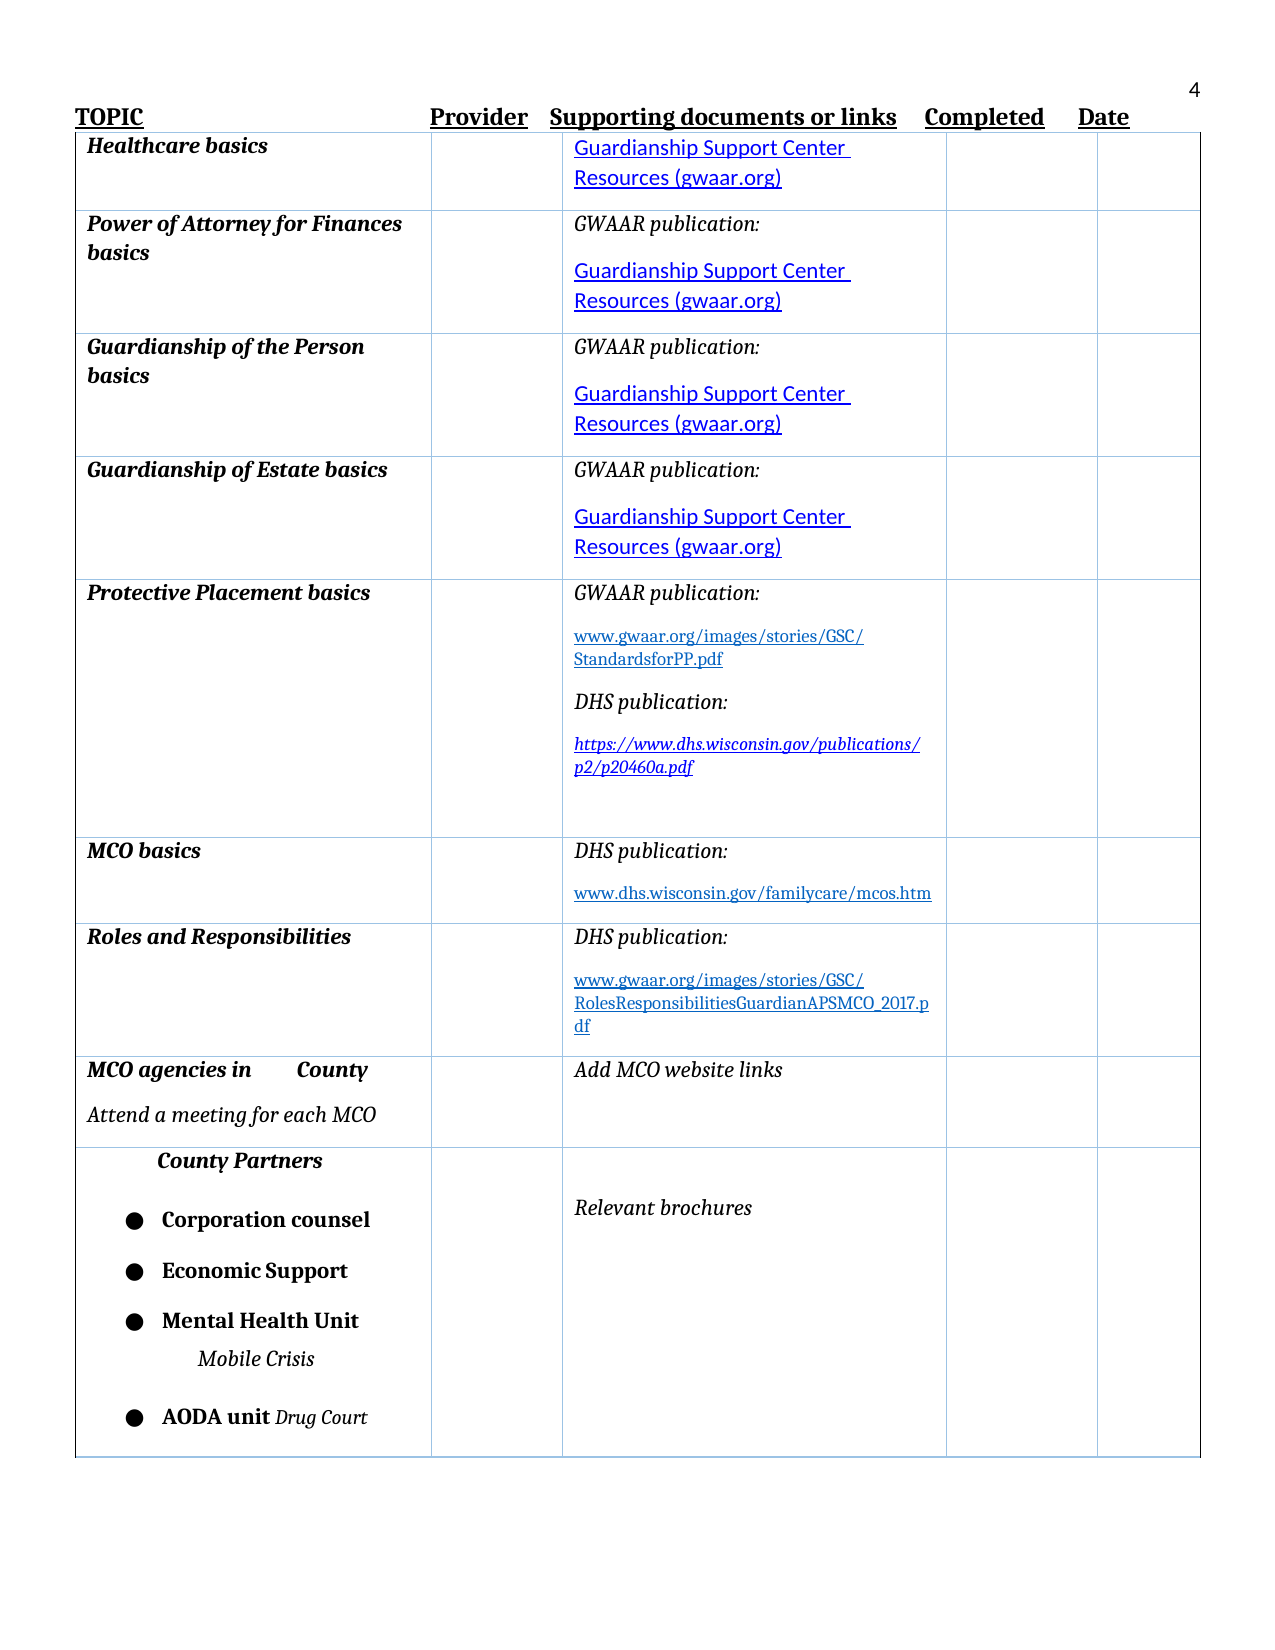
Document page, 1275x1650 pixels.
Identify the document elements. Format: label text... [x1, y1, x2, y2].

table_cell [1098, 924, 1200, 1056]
table_cell [1098, 838, 1200, 923]
table_cell [947, 211, 1097, 333]
table_cell Guardianship of the Person basics [76, 334, 431, 456]
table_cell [563, 133, 946, 210]
table_cell [947, 580, 1097, 837]
table_cell [1098, 211, 1200, 333]
table_cell [1098, 1148, 1200, 1456]
table_cell [947, 457, 1097, 579]
table_cell MCO agencies in County Attend a meeting for each MCO [76, 1057, 431, 1147]
table_cell Roles and Responsibilities [76, 924, 431, 1056]
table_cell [76, 1148, 431, 1456]
table_cell Power of Attorney for Finances basics [76, 211, 431, 333]
table_cell [947, 838, 1097, 923]
table_cell [947, 334, 1097, 456]
table_cell DHS publication: www.dhs.wisconsin.gov/familycare/mcos.htm [563, 838, 946, 923]
table_cell Guardianship of Estate basics [76, 457, 431, 579]
table_cell [1098, 580, 1200, 837]
table_cell [1098, 1057, 1200, 1147]
table_cell MCO basics [76, 838, 431, 923]
table_cell [432, 334, 562, 456]
table_cell [1098, 133, 1200, 210]
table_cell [76, 133, 431, 210]
table_cell [432, 133, 562, 210]
table_cell [947, 924, 1097, 1056]
table_cell [432, 1057, 562, 1147]
table_cell GWAAR publication: www.gwaar.org/images/stories/GSC/StandardsforPP.pdf DHS publication: https://www.dhs.wisconsin.gov/publications/p2/p20460a.pdf [563, 580, 946, 837]
table_cell [432, 838, 562, 923]
table_cell [432, 1148, 562, 1456]
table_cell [563, 211, 946, 333]
table_cell [947, 1148, 1097, 1456]
table_cell [947, 1057, 1097, 1147]
table_cell Protective Placement basics [76, 580, 431, 837]
table_cell GWAAR publication: Guardianship Support Center Resources (gwaar.org) [563, 457, 946, 579]
table_cell [1098, 334, 1200, 456]
table_cell [432, 924, 562, 1056]
table_cell [947, 133, 1097, 210]
table_cell GWAAR publication: Guardianship Support Center Resources (gwaar.org) [563, 334, 946, 456]
table_cell [432, 580, 562, 837]
table_cell DHS publication: www.gwaar.org/images/stories/GSC/RolesResponsibilitiesGuardianAPSMCO_2017.pdf [563, 924, 946, 1056]
table_cell Relevant brochures [563, 1148, 946, 1456]
table_cell Add MCO website links [563, 1057, 946, 1147]
table_cell [432, 211, 562, 333]
table_cell [432, 457, 562, 579]
table_cell [1098, 457, 1200, 579]
